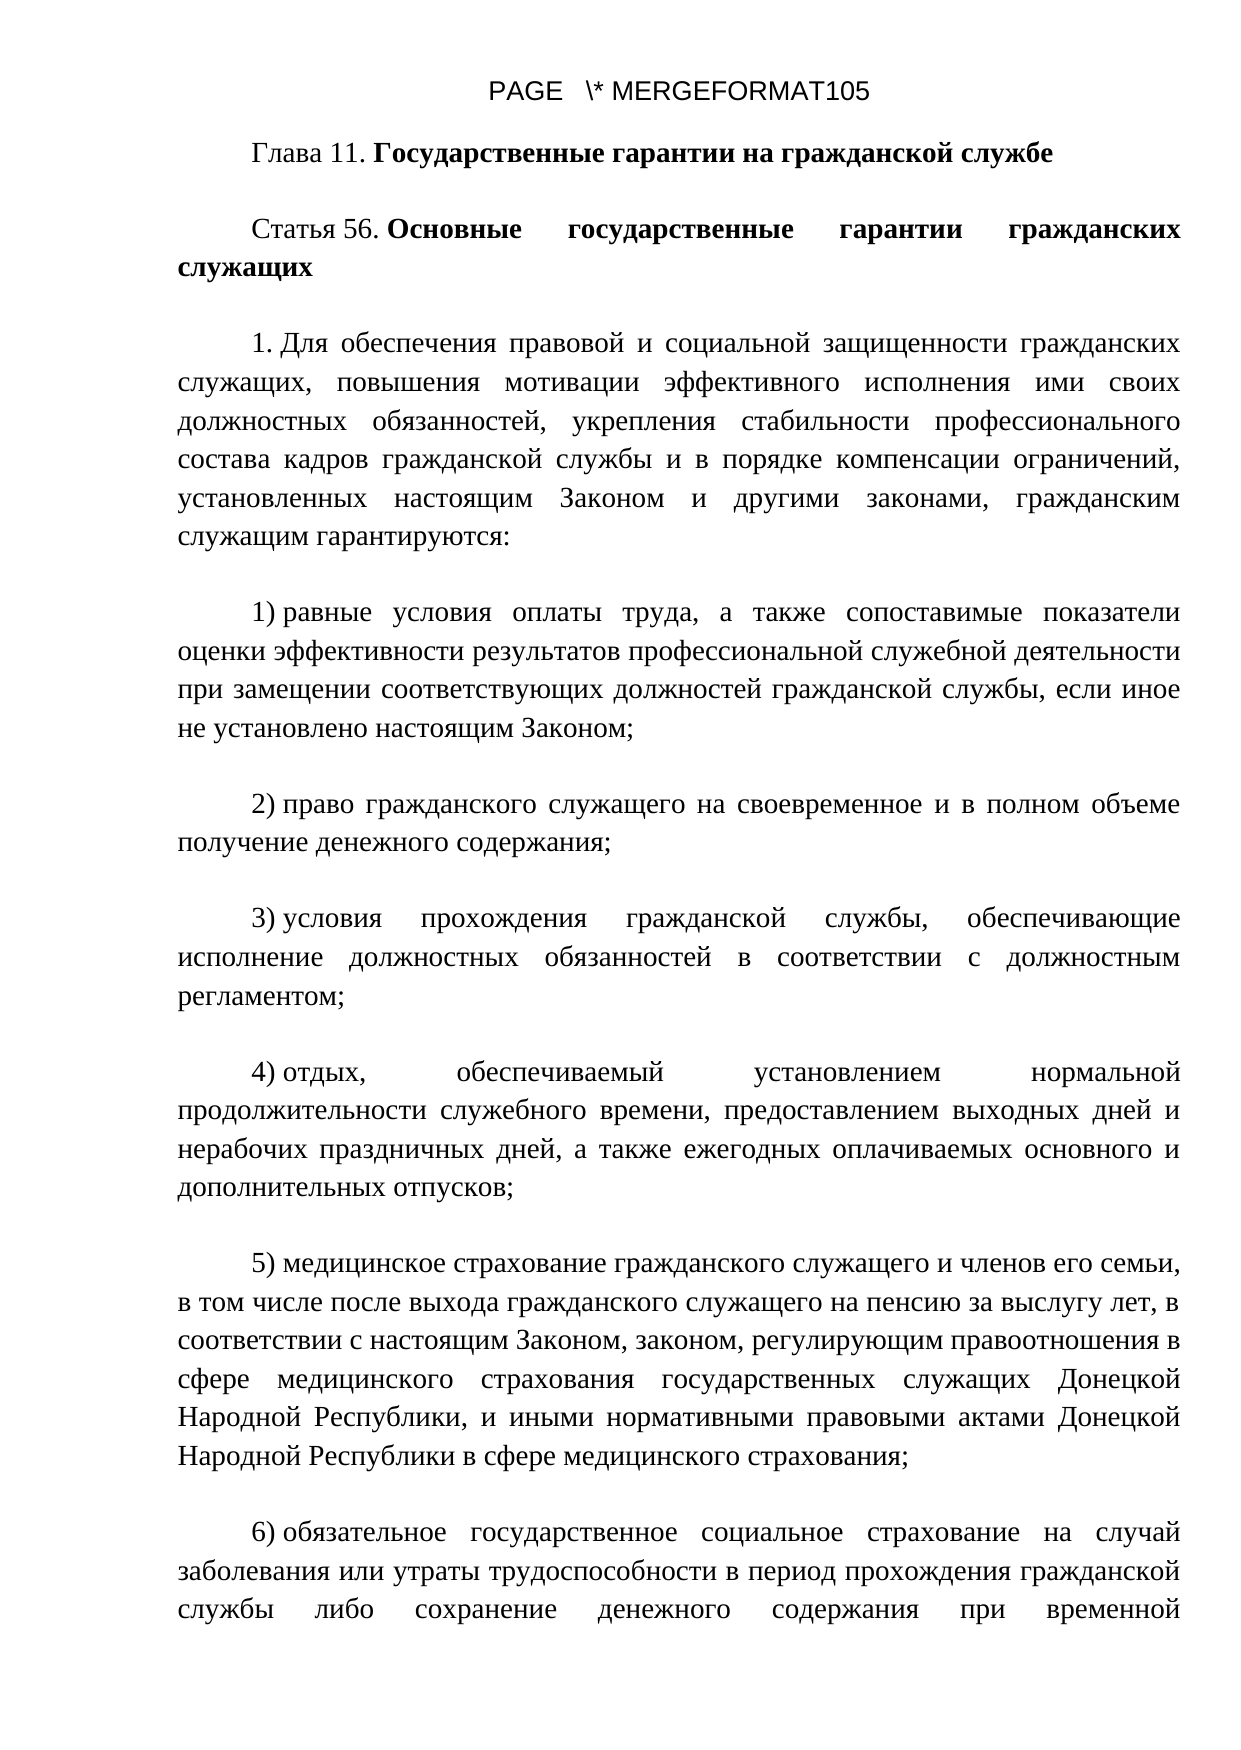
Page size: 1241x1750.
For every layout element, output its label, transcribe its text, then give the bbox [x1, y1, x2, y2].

text 4) отдых, обеспечиваемый установлением нормальной продолжительности служебного времени, предоставлением выходных дней и нерабочих праздничных дней, а также ежегодных оплачиваемых основного и дополнительных отпусков; [177, 1054, 1181, 1203]
text 1. Для обеспечения правовой и социальной защищенности гражданских служащих, повышения мотивации эффективного исполнения ими своих должностных обязанностей, укрепления стабильности профессионального состава кадров гражданской службы и в порядке компенсации ограничений, установленных настоящим Законом и другими законами, гражданским служащим гарантируются: [177, 326, 1181, 552]
text Глава 11. Государственные гарантии на гражданской службе [177, 135, 1181, 168]
text 1) равные условия оплаты труда, а также сопоставимые показатели оценки эффективности результатов профессиональной служебной деятельности при замещении соответствующих должностей гражданской службы, если иное не установлено настоящим Законом; [177, 594, 1181, 743]
text 3) условия прохождения гражданской службы, обеспечивающие исполнение должностных обязанностей в соответствии с должностным регламентом; [177, 901, 1181, 1011]
text 2) право гражданского служащего на своевременное и в полном объеме получение денежного содержания; [177, 786, 1181, 858]
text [177, 1514, 1181, 1625]
text Статья 56. Основные государственные гарантии гражданских служащих [177, 211, 1181, 283]
text 5) медицинское страхование гражданского служащего и членов его семьи, в том числе после выхода гражданского служащего на пенсию за выслугу лет, в соответствии с настоящим Законом, законом, регулирующим правоотношения в сфере медицинского страхования государственных служащих Донецкой Народной Республики, и иными нормативными правовыми актами Донецкой Народной Республики в сфере медицинского страхования; [177, 1245, 1181, 1472]
